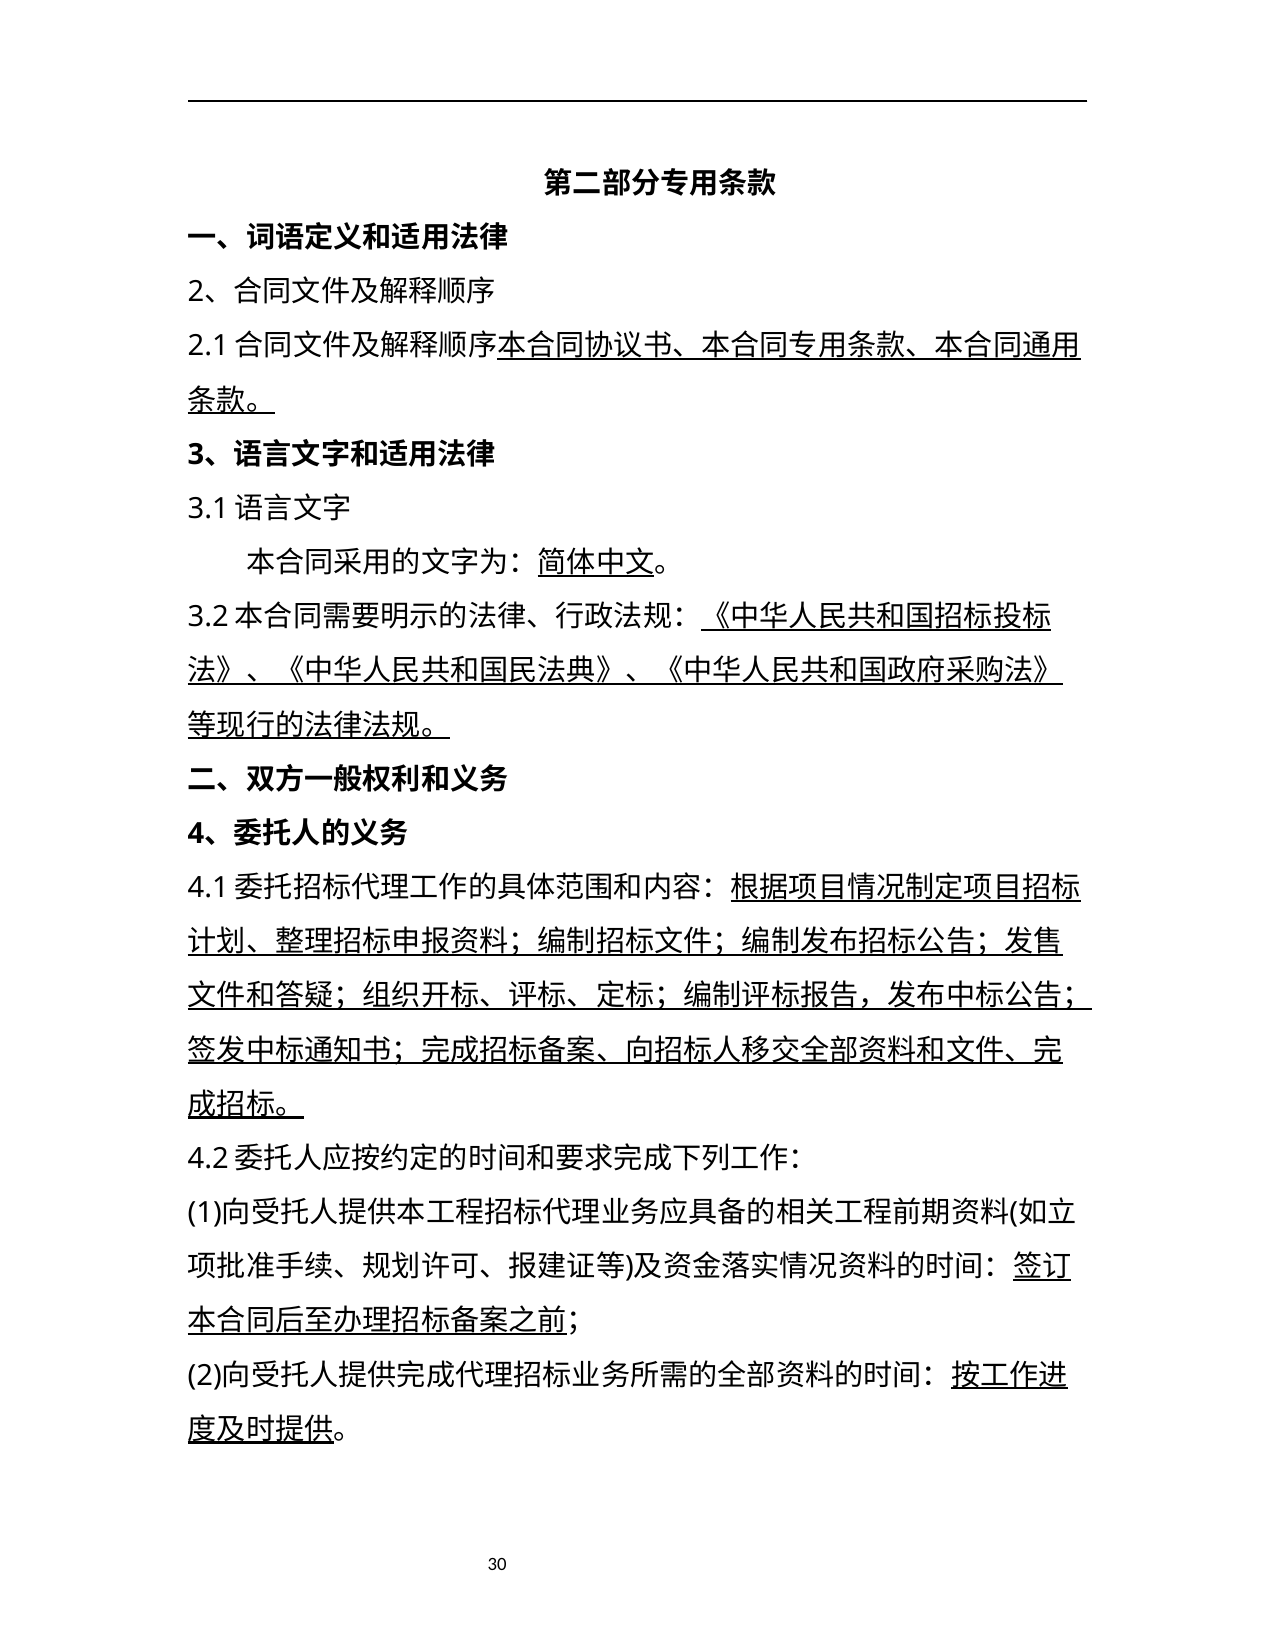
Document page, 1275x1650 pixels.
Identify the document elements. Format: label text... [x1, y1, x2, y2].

text 4.2委托人应按约定的时间和要求完成下列工作： [187, 1125, 1087, 1179]
text 4、委托人的义务 [187, 800, 1087, 854]
text 2、合同文件及解释顺序 [187, 258, 1087, 312]
text (1)向受托人提供本工程招标代理业务应具备的相关工程前期资料(如立项批准手续、规划许可、报建证等)及资金落实情况资料的时间：签订本合同后至办理招标备案之前； [187, 1179, 1087, 1342]
text 2.1合同文件及解释顺序本合同协议书、本合同专用条款、本合同通用条款。 [187, 312, 1087, 421]
text 第二部分专用条款 [187, 150, 1087, 204]
text (2)向受托人提供完成代理招标业务所需的全部资料的时间：按工作进度及时提供。 [187, 1342, 1087, 1450]
text 一、词语定义和适用法律 [187, 204, 1087, 258]
text 3.1语言文字 [187, 475, 1087, 529]
text 4.1委托招标代理工作的具体范围和内容：根据项目情况制定项目招标计划、整理招标申报资料；编制招标文件；编制发布招标公告；发售文件和答疑；组织开标、评标、定标；编制评标报告，发布中标公告；签发中标通知书；完成招标备案、向招标人移交全部资料和文件、完成招标。 [187, 1009, 1087, 1125]
text 4.1委托招标代理工作的具体范围和内容：根据项目情况制定项目招标计划、整理招标申报资料；编制招标文件；编制发布招标公告；发售文件和答疑；组织开标、评标、定标；编制评标报告，发布中标公告；签发中标通知书；完成招标备案、向招标人移交全部资料和文件、完成招标。 [187, 854, 1087, 1008]
text 二、双方一般权利和义务 [187, 746, 1087, 800]
text 3、语言文字和适用法律 [187, 421, 1087, 475]
text 3.2本合同需要明示的法律、行政法规：《中华人民共和国招标投标法》、《中华人民共和国民法典》、《中华人民共和国政府采购法》等现行的法律法规。 [187, 583, 1087, 746]
text 本合同采用的文字为：简体中文。 [187, 529, 1087, 583]
